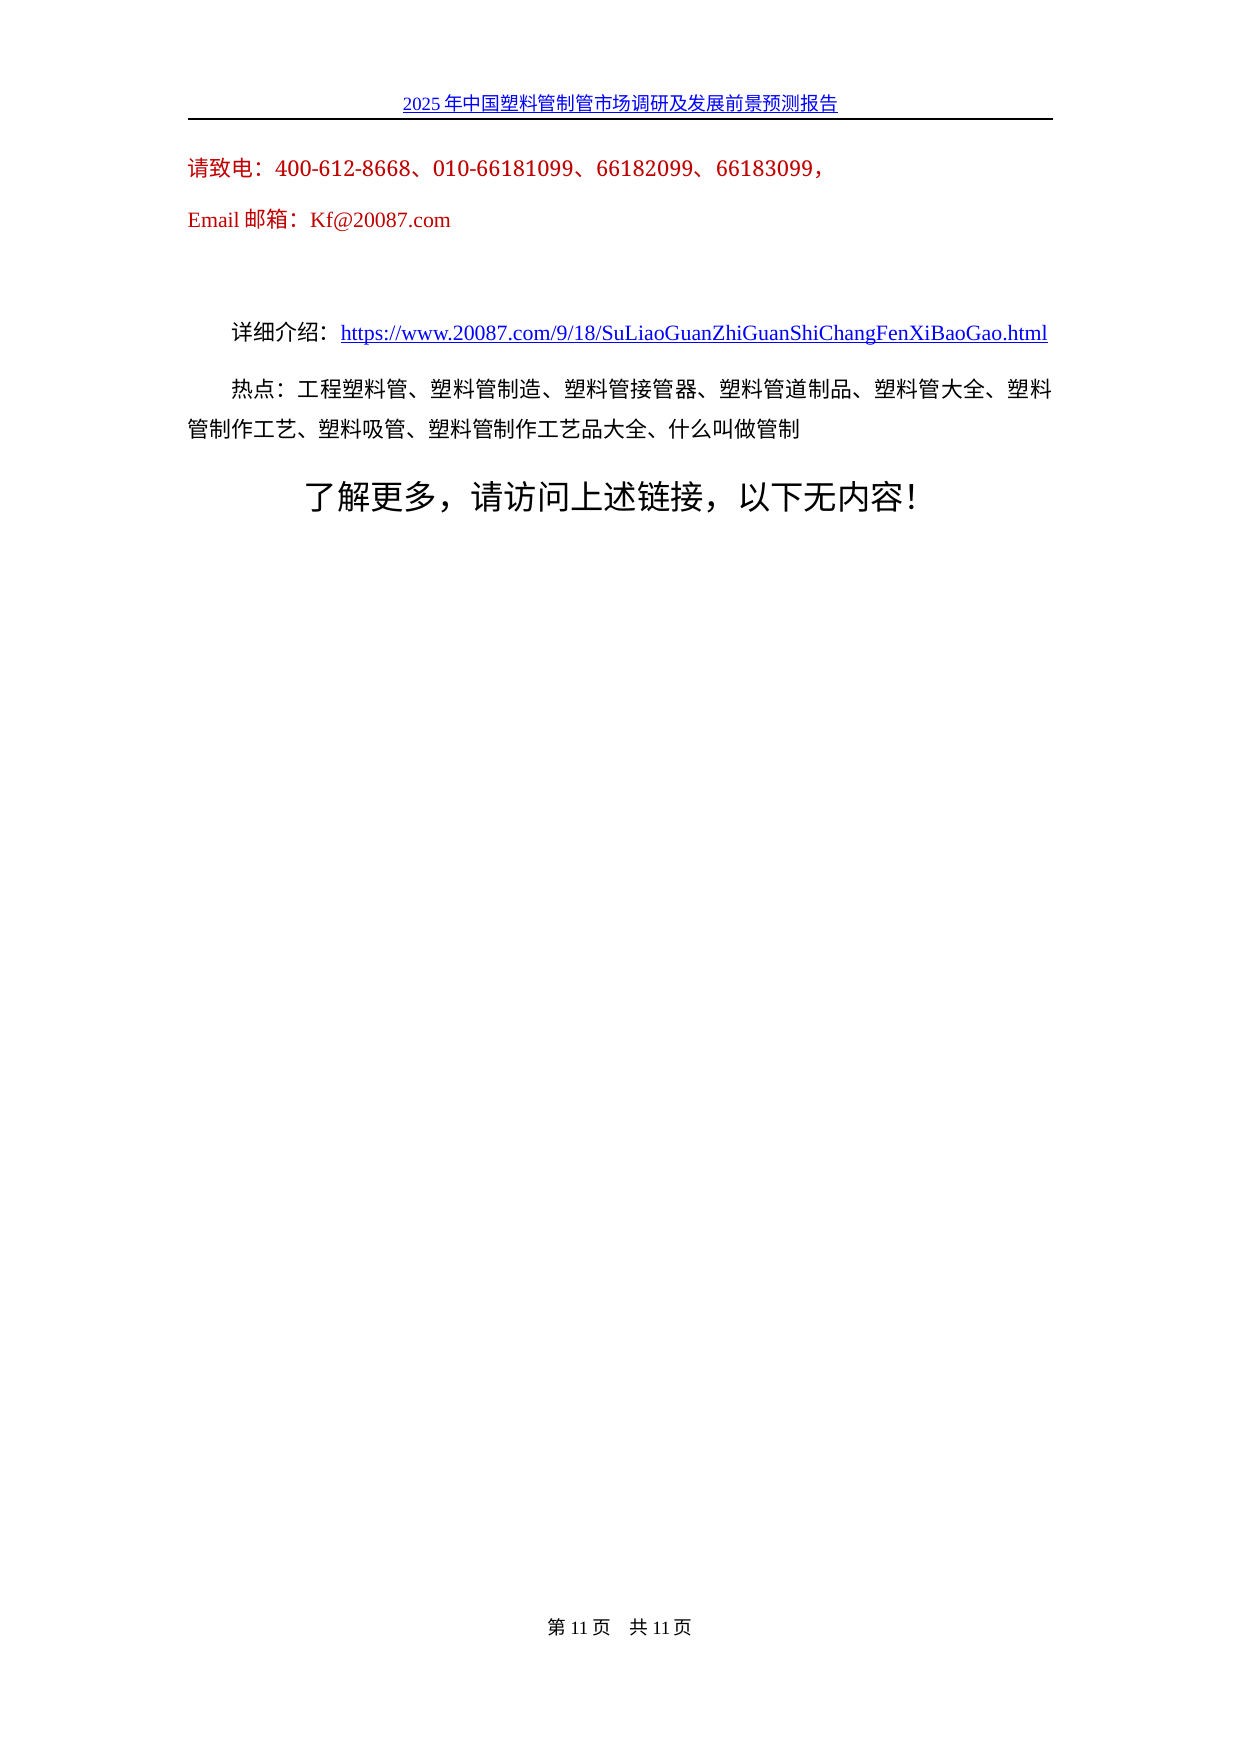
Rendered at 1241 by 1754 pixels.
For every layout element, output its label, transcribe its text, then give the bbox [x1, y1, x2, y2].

text 请致电：400-612-8668、010-66181099、66182099、66183099， [187, 150, 1053, 183]
text Email邮箱：Kf@20087.com [187, 202, 1053, 234]
title 了解更多，请访问上述链接，以下无内容！ [187, 462, 1053, 527]
text 详细介绍：https://www.20087.com/9/18/SuLiaoGuanZhiGuanShiChangFenXiBaoGao.html [187, 315, 1053, 347]
text 热点：工程塑料管、塑料管制造、塑料管接管器、塑料管道制品、塑料管大全、塑料管制作工艺、塑料吸管、塑料管制作工艺品大全、什么叫做管制 [187, 371, 1053, 444]
